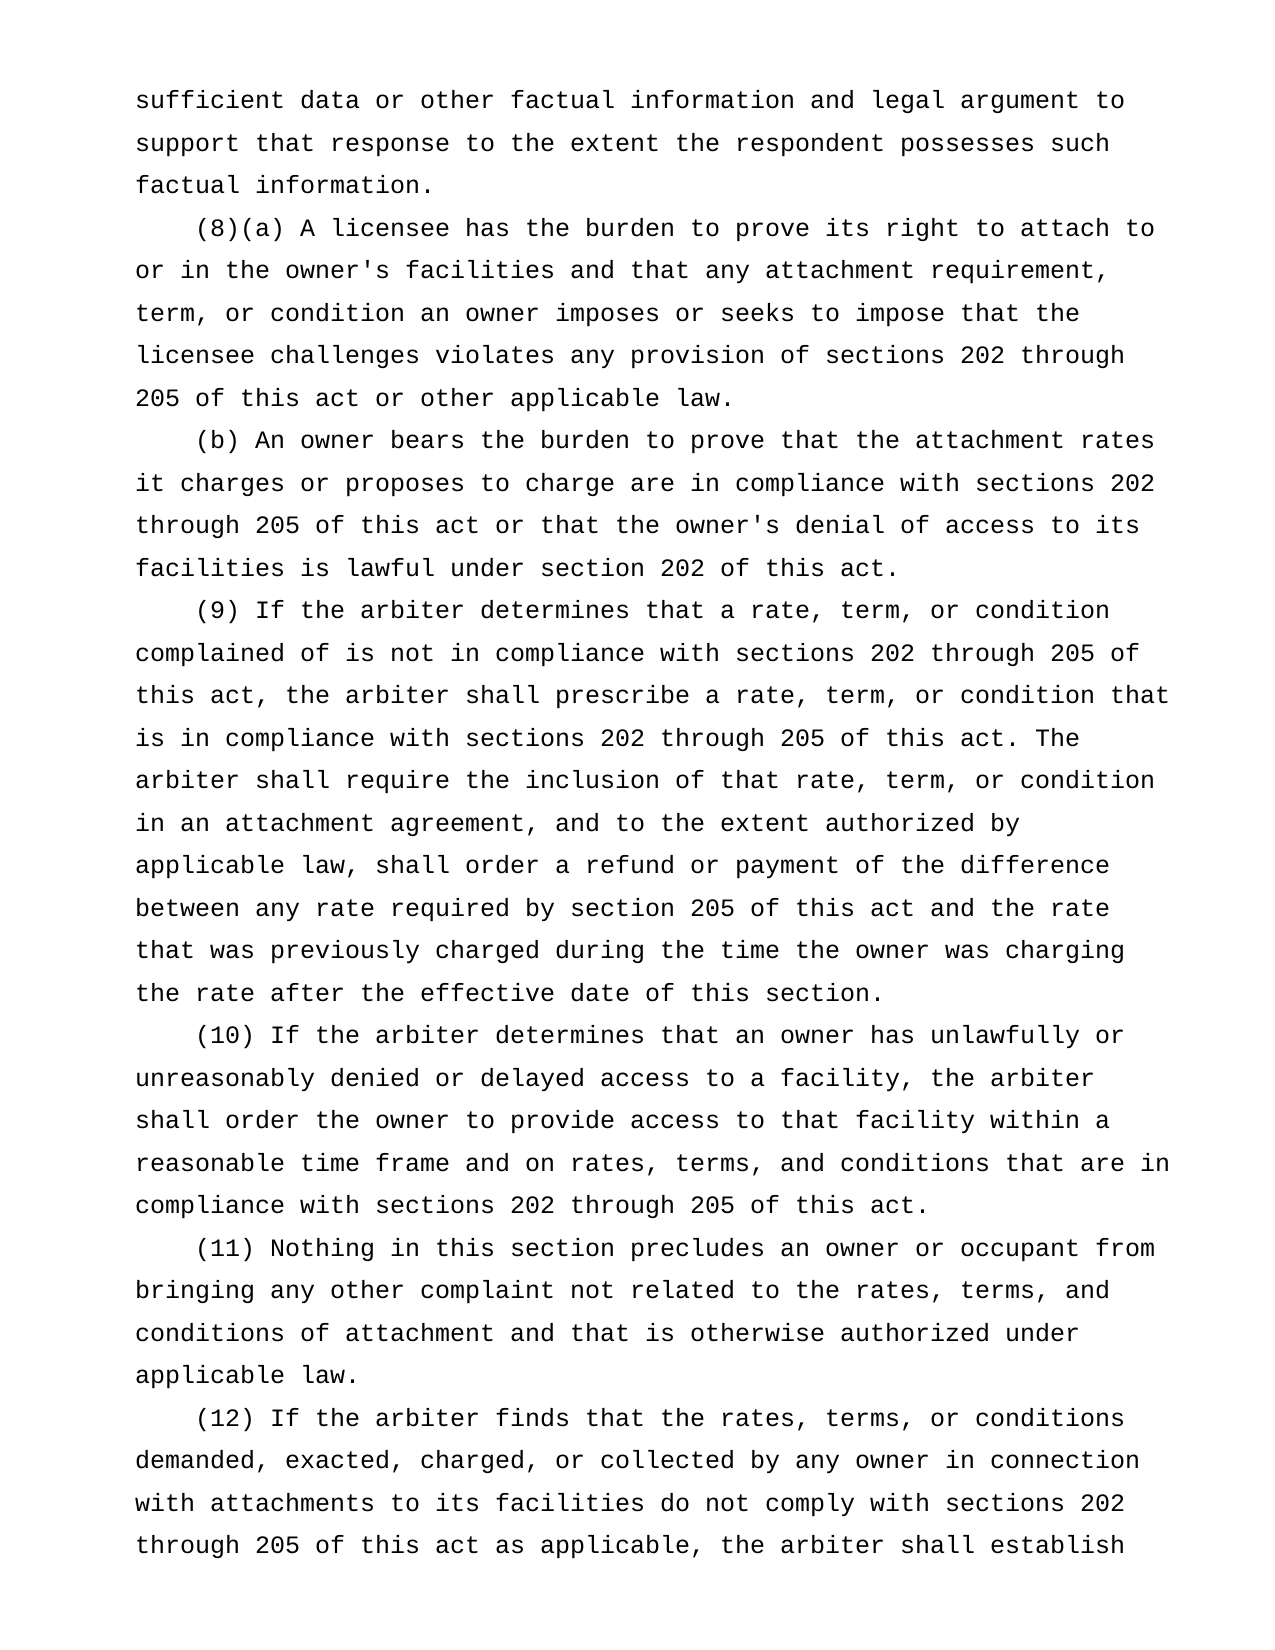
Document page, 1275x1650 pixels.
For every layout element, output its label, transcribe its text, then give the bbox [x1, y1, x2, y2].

text (9) If the arbiter determines that a rate, term, or condition complained of is not in compliance with sections 202 through 205 of this act, the arbiter shall prescribe a rate, term, or condition that is in compliance with sections 202 through 205 of this act. The arbiter shall require the inclusion of that rate, term, or condition in an attachment agreement, and to the extent authorized by applicable law, shall order a refund or payment of the difference between any rate required by section 205 of this act and the rate that was previously charged during the time the owner was charging the rate after the effective date of this section. [135, 585, 1170, 1010]
text (b) An owner bears the burden to prove that the attachment rates it charges or proposes to charge are in compliance with sections 202 through 205 of this act or that the owner's denial of access to its facilities is lawful under section 202 of this act. [135, 415, 1170, 585]
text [135, 1392, 1170, 1562]
text (10) If the arbiter determines that an owner has unlawfully or unreasonably denied or delayed access to a facility, the arbiter shall order the owner to provide access to that facility within a reasonable time frame and on rates, terms, and conditions that are in compliance with sections 202 through 205 of this act. [135, 1010, 1170, 1222]
text (11) Nothing in this section precludes an owner or occupant from bringing any other complaint not related to the rates, terms, and conditions of attachment and that is otherwise authorized under applicable law. [135, 1222, 1170, 1392]
text (8)(a) A licensee has the burden to prove its right to attach to or in the owner's facilities and that any attachment requirement, term, or condition an owner imposes or seeks to impose that the licensee challenges violates any provision of sections 202 through 205 of this act or other applicable law. [135, 202, 1170, 415]
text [135, 75, 1170, 202]
